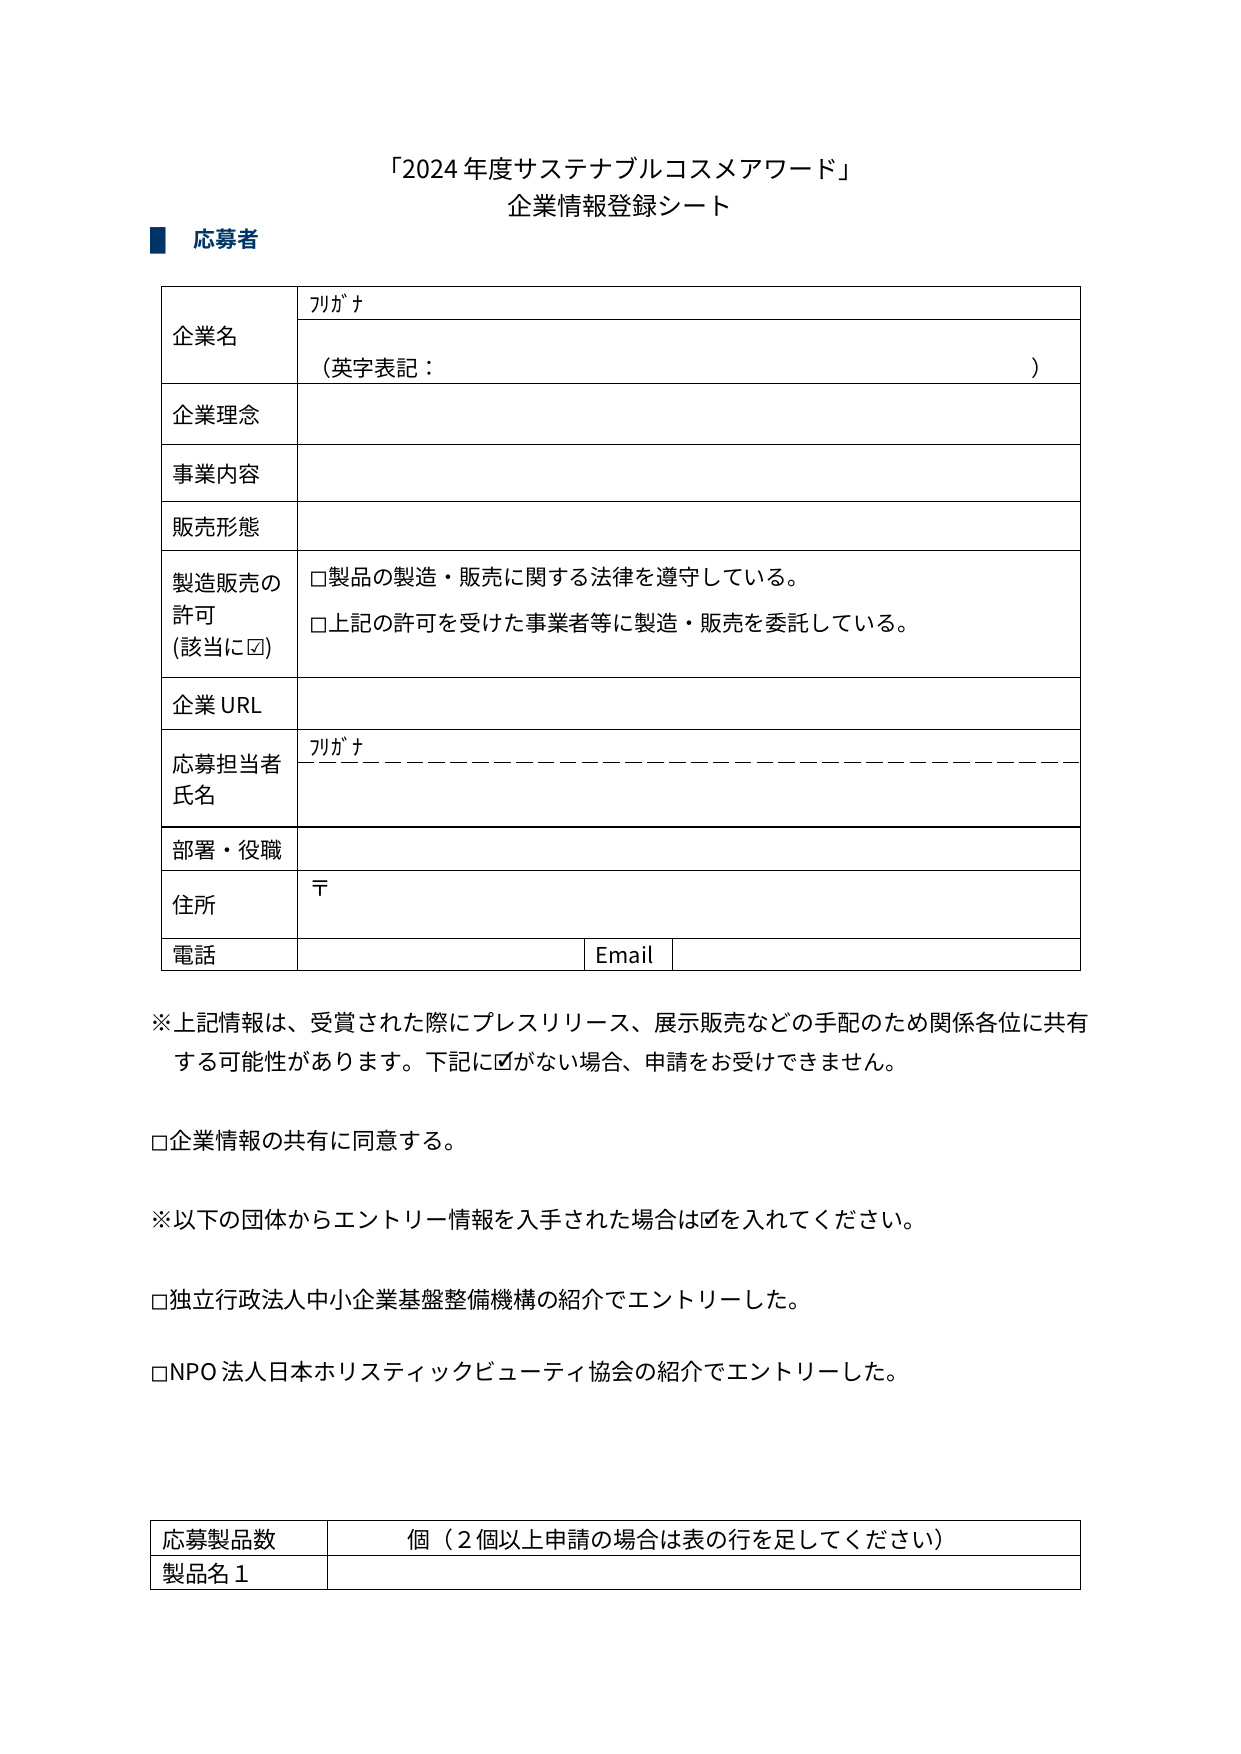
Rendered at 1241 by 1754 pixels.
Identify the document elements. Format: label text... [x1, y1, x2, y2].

table_cell [298, 445, 1080, 501]
table_cell 企業URL [162, 678, 297, 729]
text 企業情報登録シート [150, 186, 1090, 222]
table_header 応募製品数 [151, 1521, 327, 1555]
table_cell 事業内容 [162, 445, 297, 501]
table_cell 部署・役職 [162, 828, 297, 870]
table_cell 電話 [162, 939, 297, 970]
table_cell [298, 939, 584, 970]
table_header 企業名 [162, 287, 297, 383]
table_cell [298, 384, 1080, 444]
text ※以下の団体からエントリー情報を入手された場合は🗹を入れてください。 [150, 1196, 1090, 1241]
text ◻︎NPO法人日本ホリスティックビューティ協会の紹介でエントリーした。 [150, 1354, 1090, 1387]
table_header ﾌﾘｶﾞﾅ [298, 287, 1080, 318]
table_cell 製造販売の許可 (該当に☑) [162, 551, 297, 677]
table_cell 住所 [162, 871, 297, 937]
table_cell 販売形態 [162, 502, 297, 550]
text ◻企業情報の共有に同意する。 [169, 1116, 1090, 1163]
text ※上記情報は、受賞された際にプレスリリース、展示販売などの手配のため関係各位に共有する可能性があります。下記に🗹がない場合、申請をお受けできません。 [150, 1004, 1090, 1082]
table_cell [298, 502, 1080, 550]
list 応募者 [150, 222, 1090, 254]
table_cell [328, 1556, 1080, 1589]
table_cell [298, 678, 1080, 729]
table_cell （英字表記： ） [298, 320, 1080, 383]
table_cell [298, 828, 1080, 870]
table_cell 企業理念 [162, 384, 297, 444]
table_header 個（２個以上申請の場合は表の行を足してください） [328, 1521, 1080, 1555]
text 「2024年度サステナブルコスメアワード」 [150, 150, 1090, 186]
table_cell [298, 762, 1080, 826]
table_cell 〒 [298, 871, 1080, 937]
text ◻独立行政法人中小企業基盤整備機構の紹介でエントリーした。 [169, 1274, 1090, 1321]
table_cell ◻製品の製造・販売に関する法律を遵守している。 ◻上記の許可を受けた事業者等に製造・販売を委託している。 [298, 551, 1080, 677]
table_cell Email [585, 939, 672, 970]
table_cell ﾌﾘｶﾞﾅ [298, 730, 1080, 762]
table_cell 応募担当者氏名 [162, 730, 297, 826]
table_cell [673, 939, 1080, 970]
table_cell 製品名１ [151, 1556, 327, 1589]
